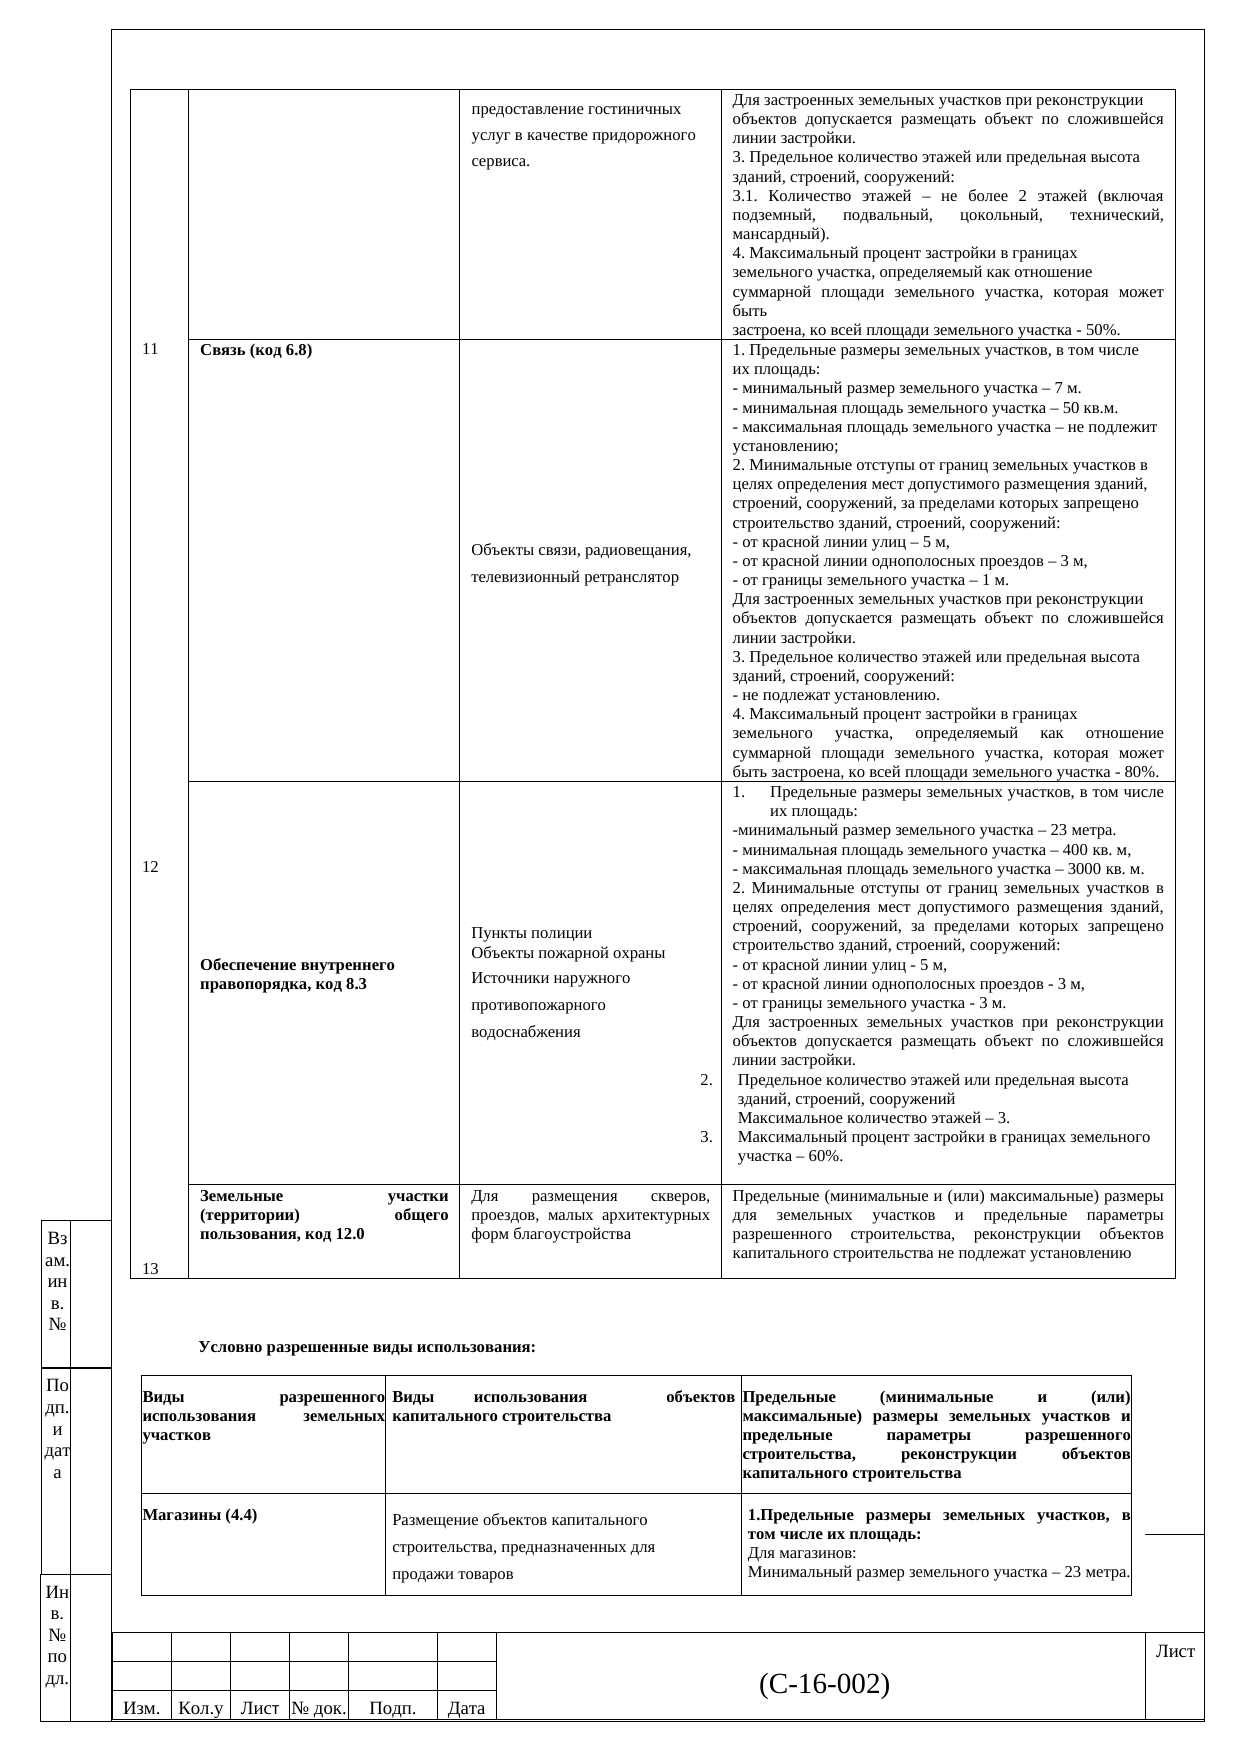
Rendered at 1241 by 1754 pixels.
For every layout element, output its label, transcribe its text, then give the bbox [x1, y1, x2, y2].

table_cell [460, 90, 721, 339]
table_header Предельные (минимальные и (или) максимальные) размеры земельных участков и предельные параметры разрешенного строительства, реконструкции объектов капитального строительства [742, 1376, 1131, 1493]
table_cell Обеспечение внутреннего правопорядка, код 8.3 [189, 782, 459, 1184]
table_cell Для размещения скверов, проездов, малых архитектурных форм благоустройства [460, 1185, 721, 1278]
table_cell Земельные участки (территории) общего пользования, код 12.0 [189, 1185, 459, 1278]
table_cell 1. Предельные размеры земельных участков, в том числе их площадь: - минимальный размер земельного участка – 7 м. - минимальная площадь земельного участка – 50 кв.м. - максимальная площадь земельного участка – не подлежит установлению; 2. Минимальные отступы от границ земельных участков в целях определения мест допустимого размещения зданий, строений, сооружений, за пределами которых запрещено строительство зданий, строений, сооружений: - от красной линии улиц – 5 м, - от красной линии однополосных проездов – 3 м, - от границы земельного участка – 1 м. Для застроенных земельных участков при реконструкции объектов допускается размещать объект по сложившейся линии застройки. 3. Предельное количество этажей или предельная высота зданий, строений, сооружений: - не подлежат установлению. 4. Максимальный процент застройки в границах земельного участка, определяемый как отношение суммарной площади земельного участка, которая может быть застроена, ко всей площади земельного участка - 80%. [722, 340, 1175, 781]
table_cell Предельные (минимальные и (или) максимальные) размеры для земельных участков и предельные параметры разрешенного строительства, реконструкции объектов капитального строительства не подлежат установлению [722, 1185, 1175, 1278]
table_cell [722, 90, 1175, 339]
table_cell Объекты связи, радиовещания, телевизионный ретранслятор [460, 340, 721, 781]
table_cell Пункты полиции Объекты пожарной охраны Источники наружного противопожарного водоснабжения [460, 782, 721, 1184]
table_cell Связь (код 6.8) [189, 340, 459, 781]
table_header Виды разрешенного использования земельных участков [142, 1376, 385, 1493]
table_header Виды использования объектов капитального строительства [386, 1376, 741, 1493]
table_cell Магазины (4.4) [142, 1494, 385, 1595]
table_cell Предельные размеры земельных участков, в том числе их площадь: -минимальный размер земельного участка – . - минимальная площадь земельного участка – , - максимальная площадь земельного участка – . 2. Минимальные отступы от границ земельных участков в целях определения мест допустимого размещения зданий, строений, сооружений, за пределами которых запрещено строительство зданий, строений, сооружений: - от красной линии улиц - , - от красной линии однополосных проездов - , - от границы земельного участка - . Для застроенных земельных участков при реконструкции объектов допускается размещать объект по сложившейся линии застройки. Предельное количество этажей или предельная высота зданий, строений, сооружений Максимальное количество этажей – 3. Максимальный процент застройки в границах земельного участка – 60%. [722, 782, 1175, 1184]
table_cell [189, 90, 459, 339]
text Условно разрешенные виды использования: [142, 1337, 1164, 1356]
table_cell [742, 1494, 1131, 1595]
table_cell Размещение объектов капитального строительства, предназначенных для продажи товаров [386, 1494, 741, 1595]
